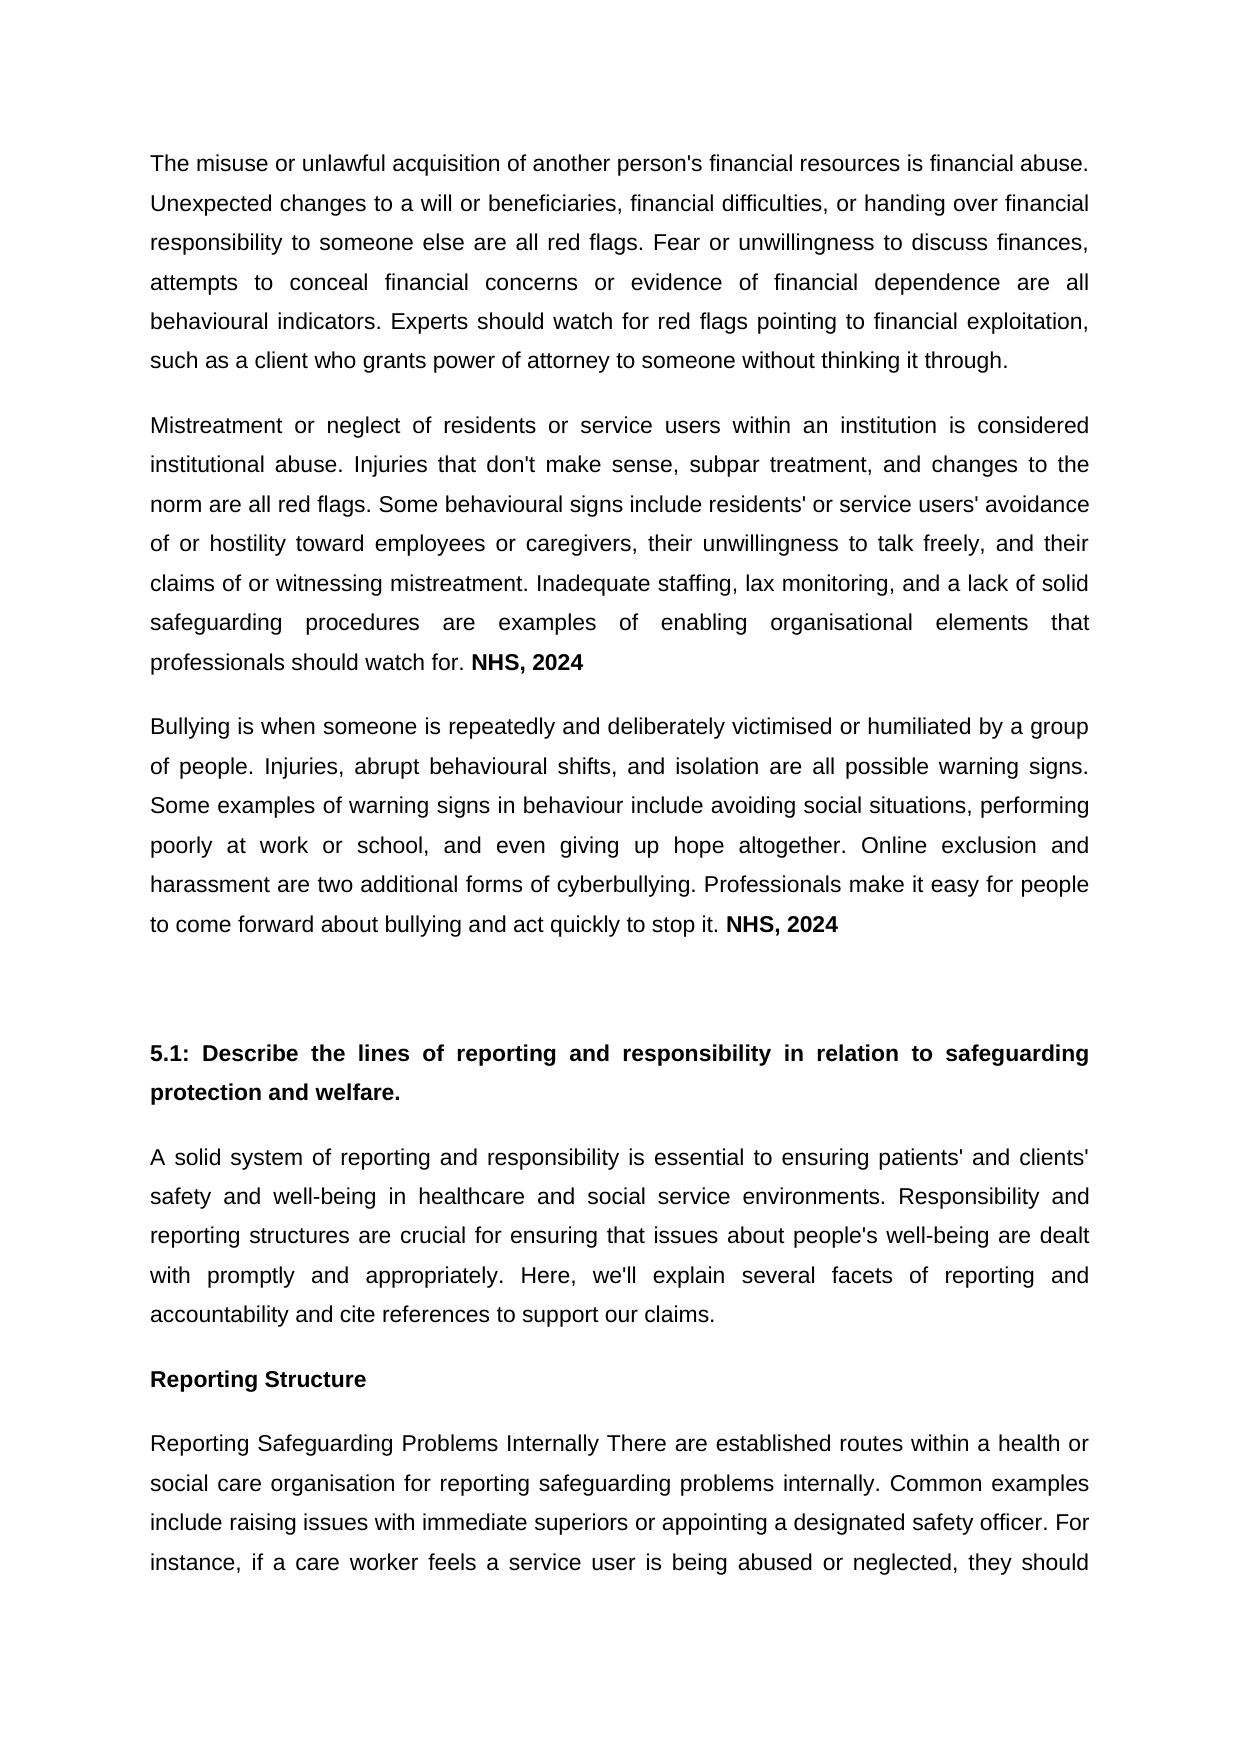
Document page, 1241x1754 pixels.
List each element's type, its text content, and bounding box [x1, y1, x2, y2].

text Mistreatment or neglect of residents or service users within an institution is considered institutional abuse. Injuries that don't make sense, subpar treatment, and changes to the norm are all red flags. Some behavioural signs include residents' or service users' avoidance of or hostility toward employees or caregivers, their unwillingness to talk freely, and their claims of or witnessing mistreatment. Inadequate staffing, lax monitoring, and a lack of solid safeguarding procedures are examples of enabling organisational elements that professionals should watch for. NHS, 2024 [150, 412, 1090, 675]
text Bullying is when someone is repeatedly and deliberately victimised or humiliated by a group of people. Injuries, abrupt behavioural shifts, and isolation are all possible warning signs. Some examples of warning signs in behaviour include avoiding social situations, performing poorly at work or school, and even giving up hope altogether. Online exclusion and harassment are two additional forms of cyberbullying. Professionals make it easy for people to come forward about bullying and act quickly to stop it. NHS, 2024 [150, 713, 1090, 937]
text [150, 1430, 1090, 1575]
text Reporting Structure [150, 1366, 1090, 1392]
text A solid system of reporting and responsibility is essential to ensuring patients' and clients' safety and well-being in healthcare and social service environments. Responsibility and reporting structures are crucial for ensuring that issues about people's well-being are dealt with promptly and appropriately. Here, we'll explain several facets of reporting and accountability and cite references to support our claims. [150, 1143, 1090, 1328]
text The misuse or unlawful acquisition of another person's financial resources is financial abuse. Unexpected changes to a will or beneficiaries, financial difficulties, or handing over financial responsibility to someone else are all red flags. Fear or unwillingness to discuss finances, attempts to conceal financial concerns or evidence of financial dependence are all behavioural indicators. Experts should watch for red flags pointing to financial exploitation, such as a client who grants power of attorney to someone without thinking it through. [150, 150, 1090, 374]
text 5.1: Describe the lines of reporting and responsibility in relation to safeguarding protection and welfare. [150, 1039, 1090, 1105]
